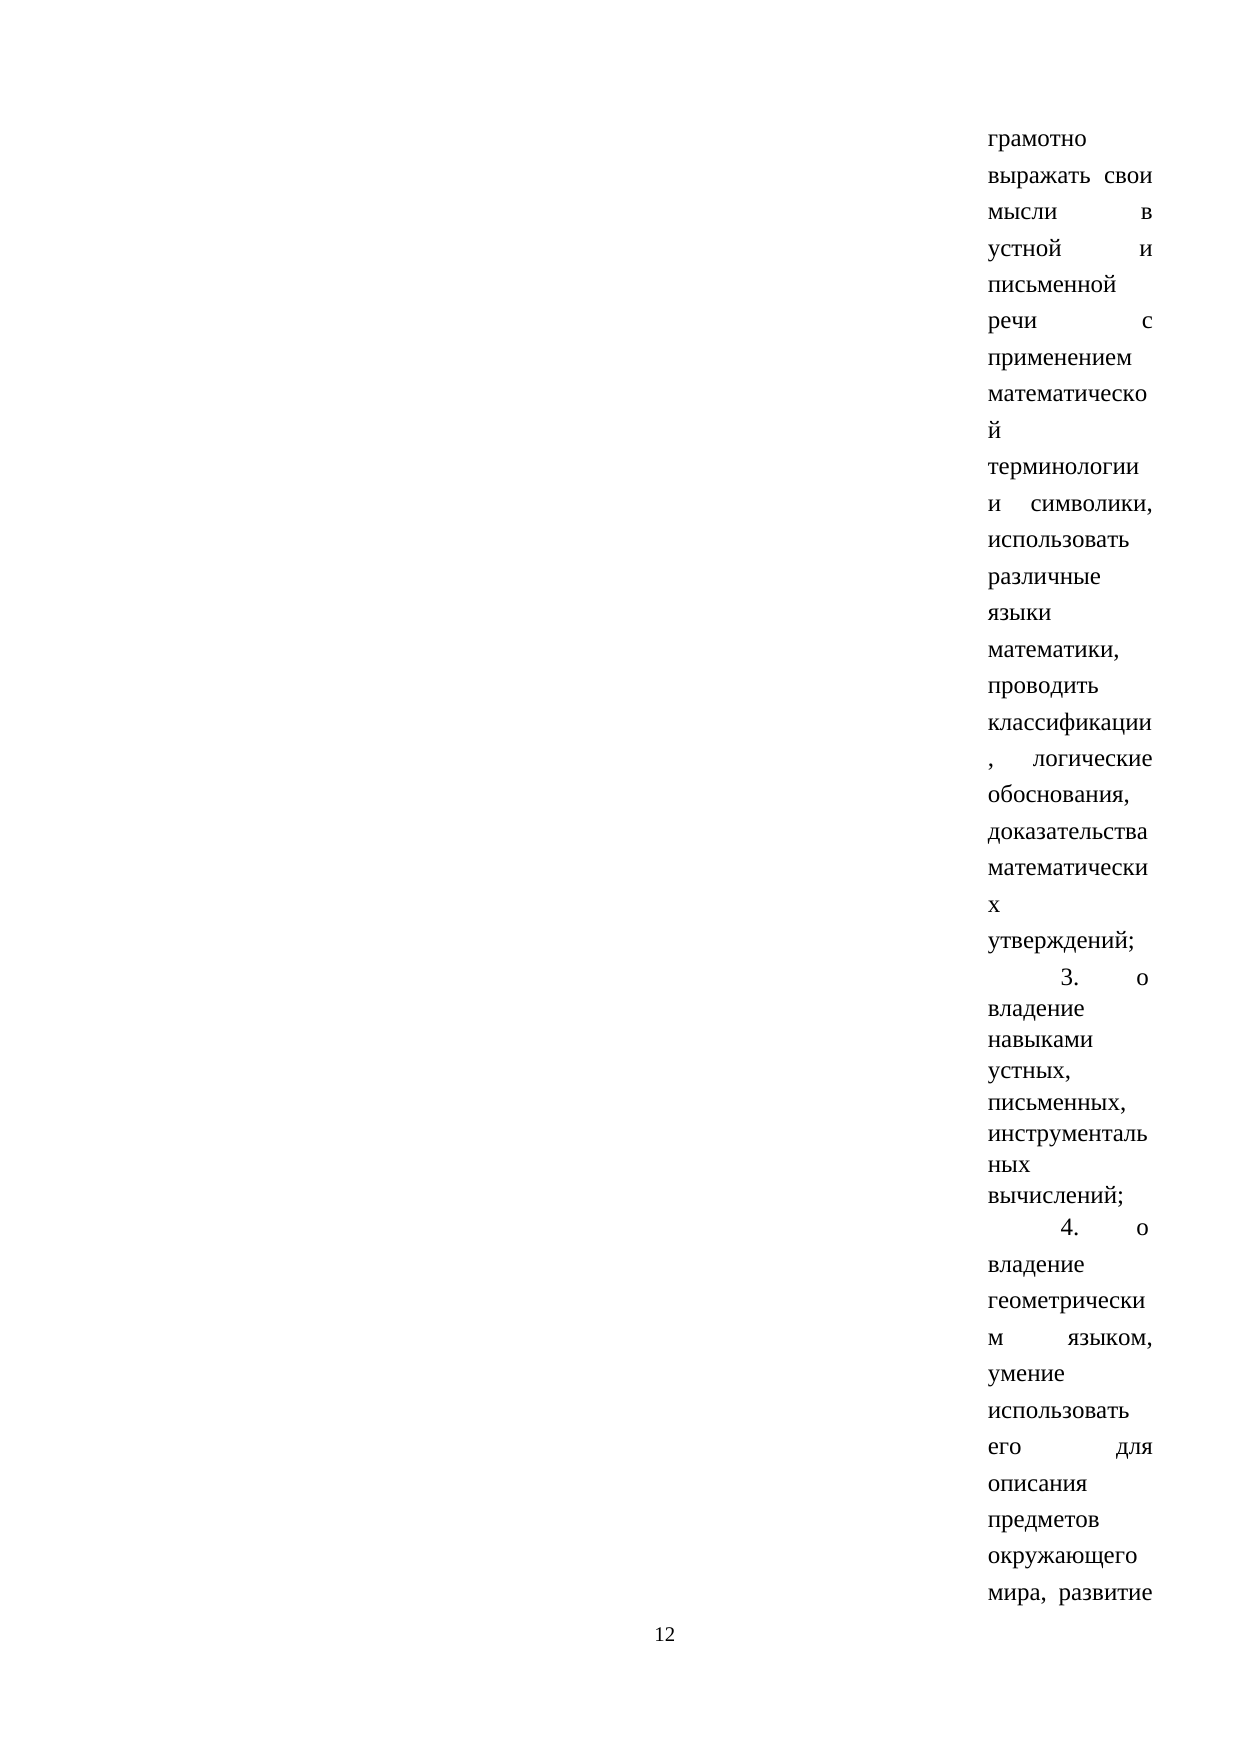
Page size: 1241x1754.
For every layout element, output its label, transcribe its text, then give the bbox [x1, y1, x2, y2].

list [988, 123, 1153, 954]
list овладение навыками устных, письменных, инструментальных вычислений; [988, 962, 1153, 1208]
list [988, 1212, 1153, 1606]
